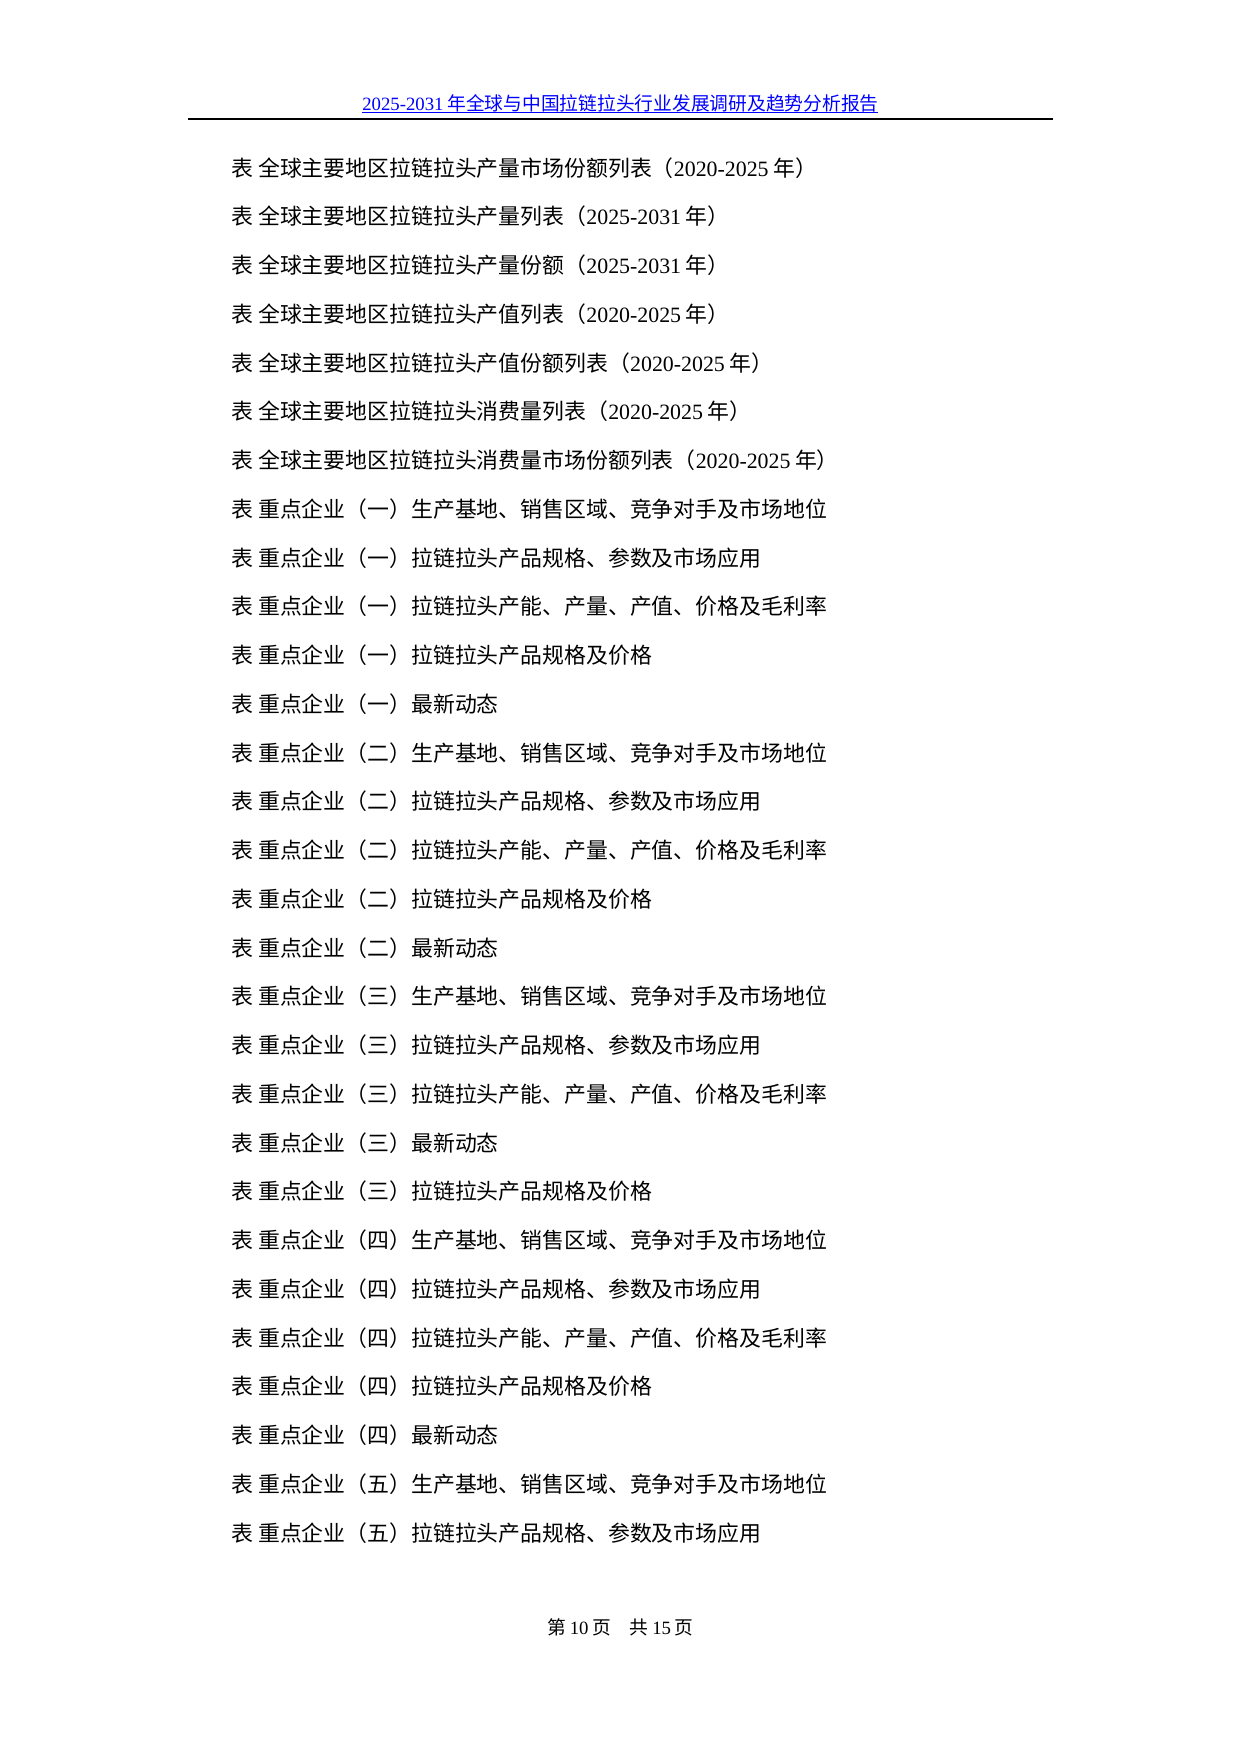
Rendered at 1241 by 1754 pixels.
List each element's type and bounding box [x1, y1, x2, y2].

text [187, 150, 1053, 1548]
